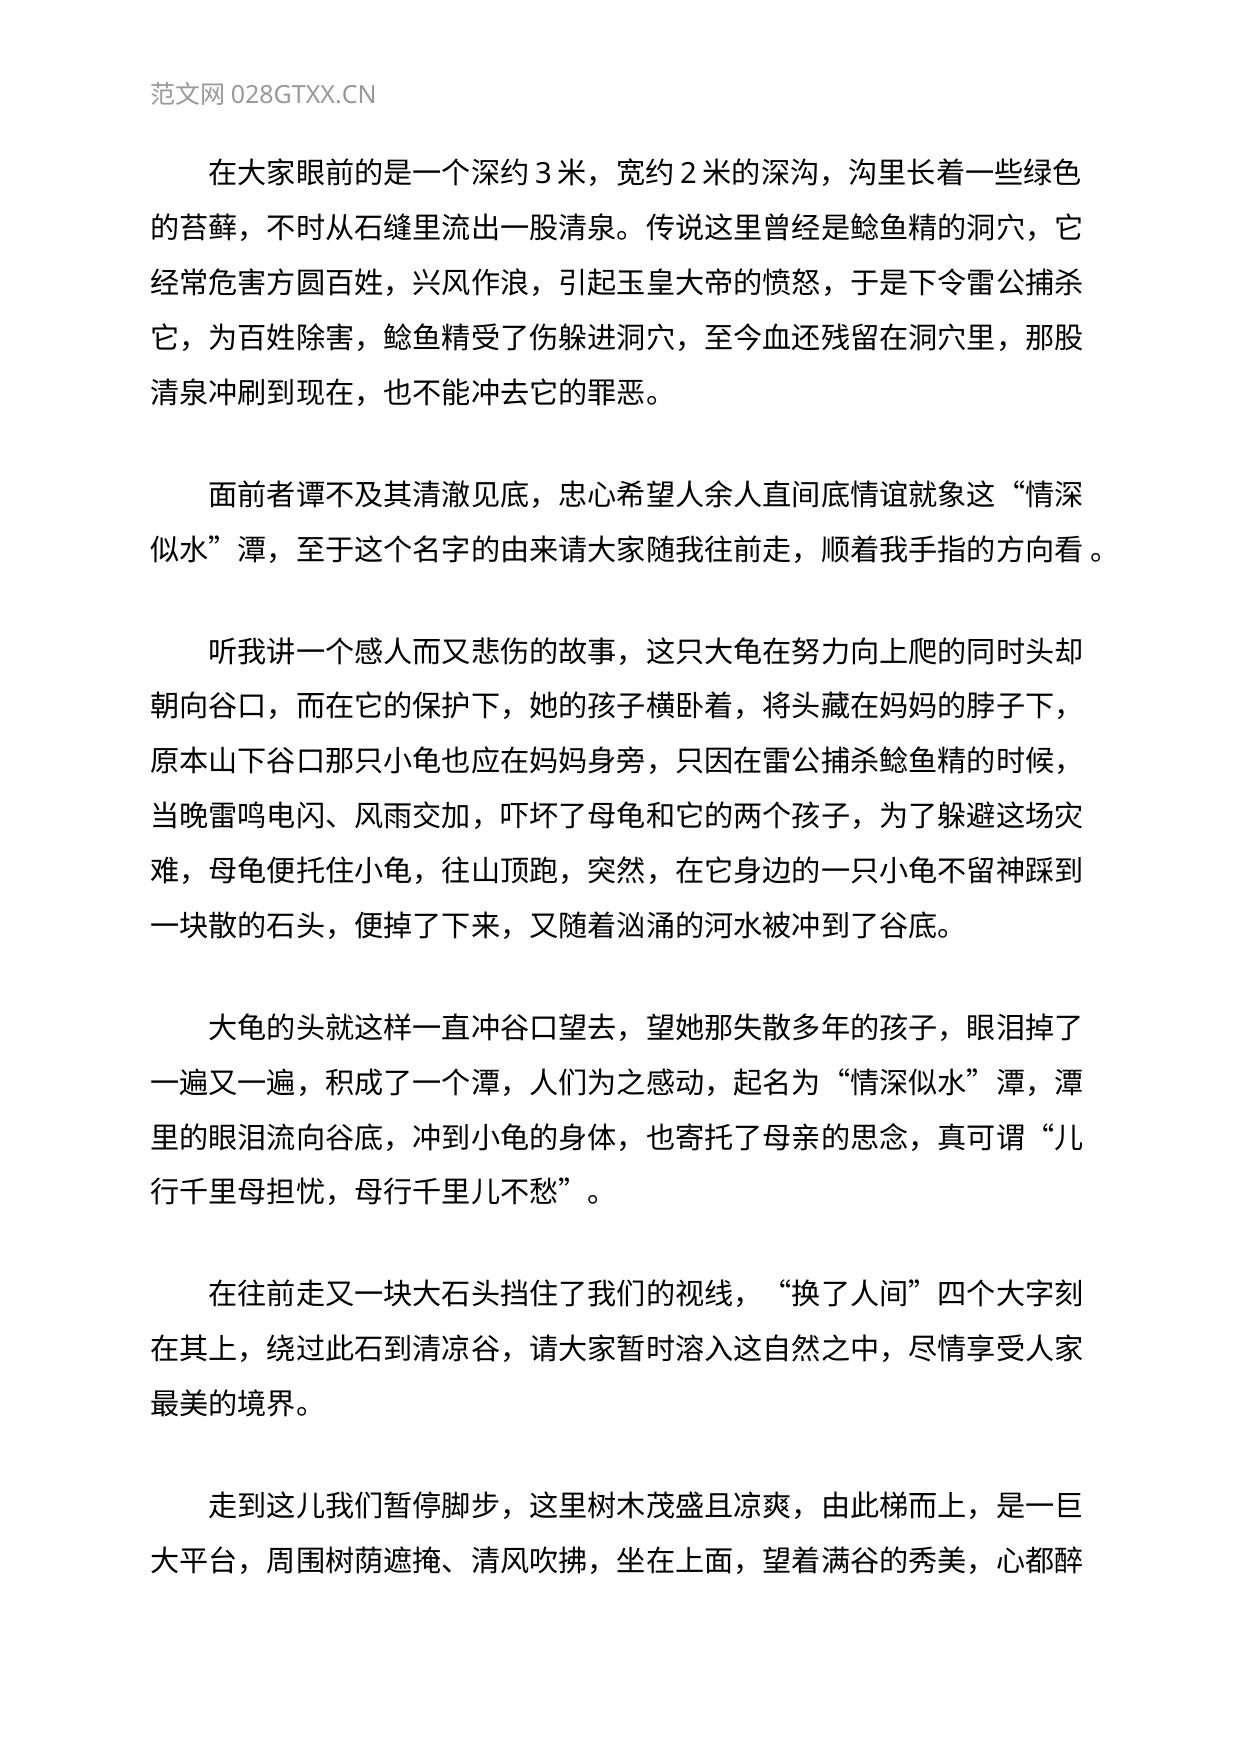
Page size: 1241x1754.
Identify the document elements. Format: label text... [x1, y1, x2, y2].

text 面前者谭不及其清澈见底，忠心希望人余人直间底情谊就象这“情深似水”潭，至于这个名字的由来请大家随我往前走，顺着我手指的方向看 。 [150, 471, 1090, 569]
text 在往前走又一块大石头挡住了我们的视线，“换了人间”四个大字刻在其上，绕过此石到清凉谷，请大家暂时溶入这自然之中，尽情享受人家最美的境界。 [150, 1271, 1090, 1423]
text 在大家眼前的是一个深约3米，宽约2米的深沟，沟里长着一些绿色的苔藓，不时从石缝里流出一股清泉。传说这里曾经是鲶鱼精的洞穴，它经常危害方圆百姓，兴风作浪，引起玉皇大帝的愤怒，于是下令雷公捕杀它，为百姓除害，鲶鱼精受了伤躲进洞穴，至今血还残留在洞穴里，那股清泉冲刷到现在，也不能冲去它的罪恶。 [150, 150, 1090, 412]
text 大龟的头就这样一直冲谷口望去，望她那失散多年的孩子，眼泪掉了一遍又一遍，积成了一个潭，人们为之感动，起名为“情深似水”潭，潭里的眼泪流向谷底，冲到小龟的身体，也寄托了母亲的思念，真可谓“儿行千里母担忧，母行千里儿不愁”。 [150, 1004, 1090, 1211]
text 听我讲一个感人而又悲伤的故事，这只大龟在努力向上爬的同时头却朝向谷口，而在它的保护下，她的孩子横卧着，将头藏在妈妈的脖子下，原本山下谷口那只小龟也应在妈妈身旁，只因在雷公捕杀鲶鱼精的时候，当晚雷鸣电闪、风雨交加，吓坏了母龟和它的两个孩子，为了躲避这场灾难，母龟便托住小龟，往山顶跑，突然，在它身边的一只小龟不留神踩到一块散的石头，便掉了下来，又随着汹涌的河水被冲到了谷底。 [150, 628, 1090, 945]
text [150, 1482, 1090, 1579]
